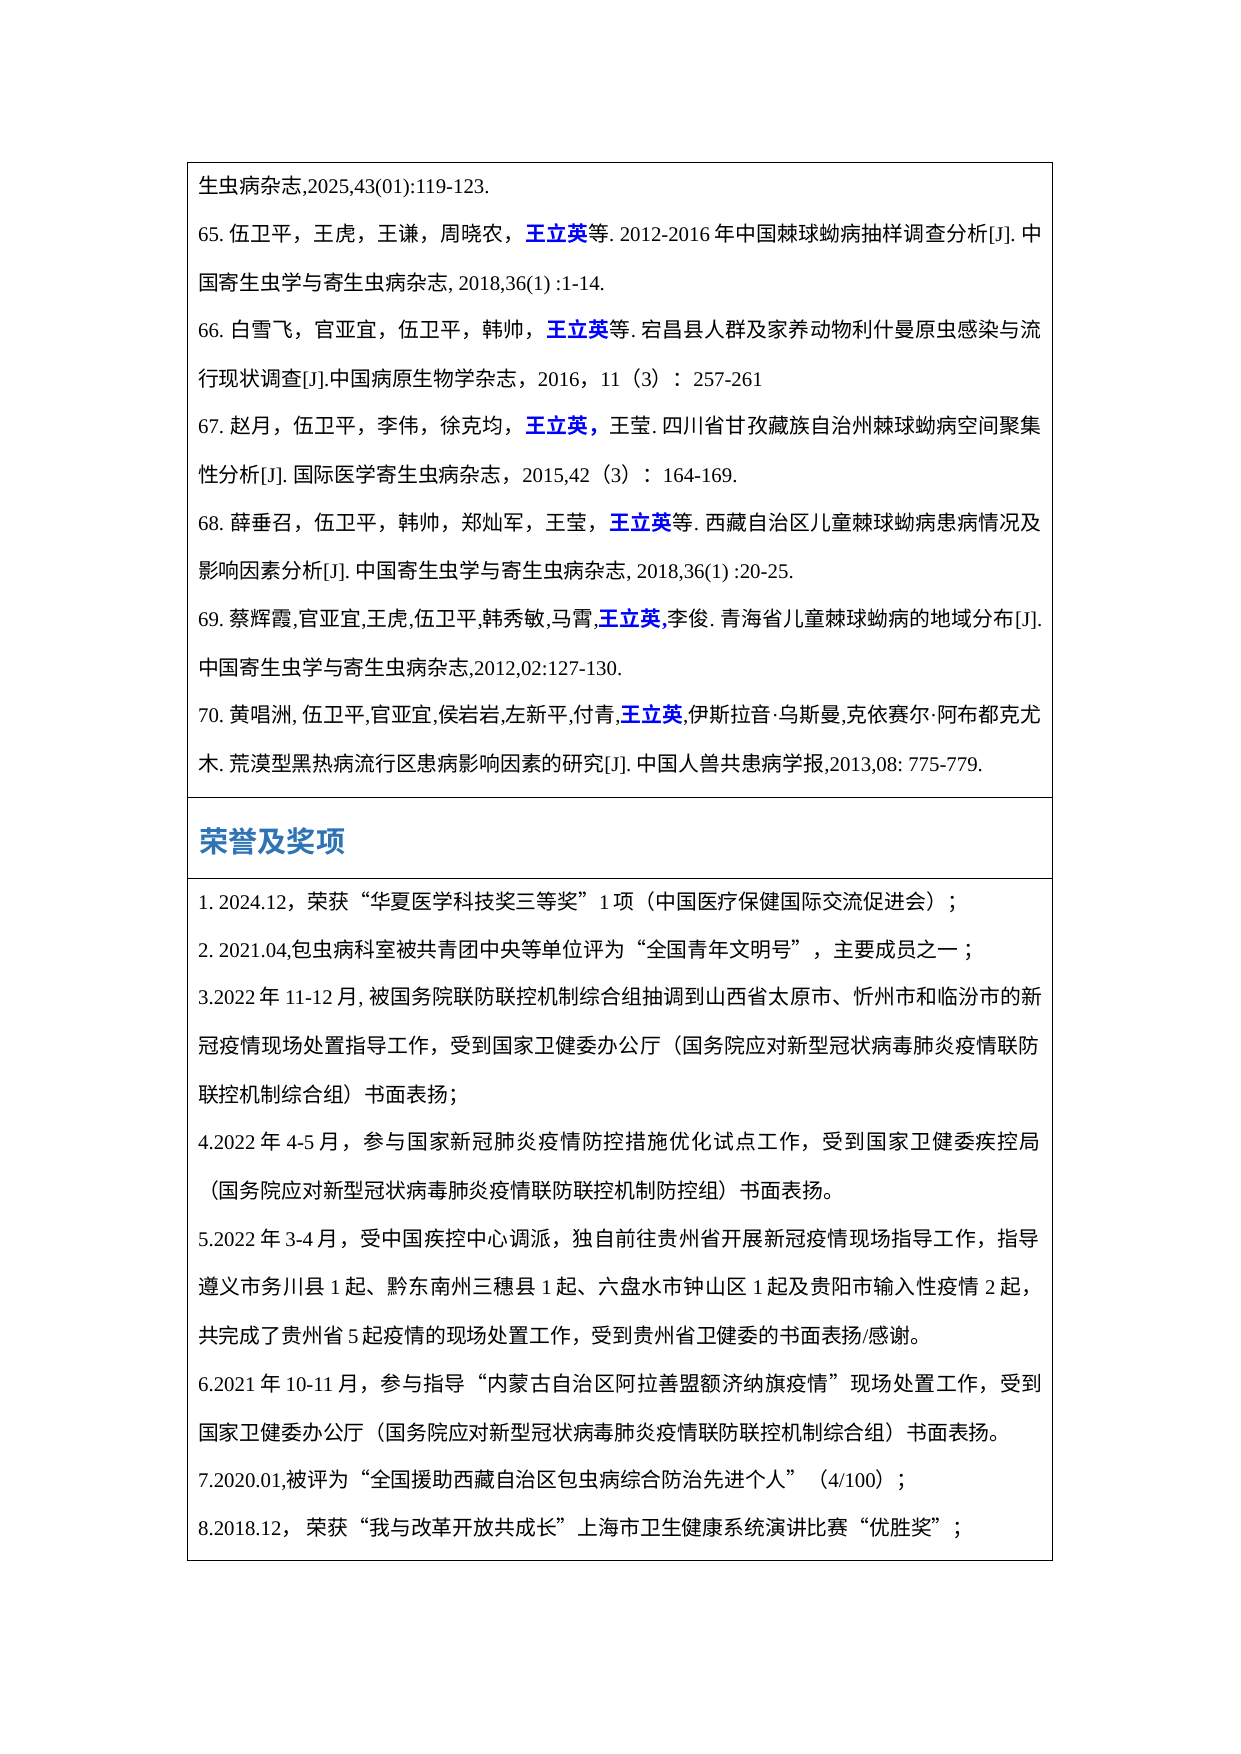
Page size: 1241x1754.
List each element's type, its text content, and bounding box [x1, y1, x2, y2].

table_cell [188, 163, 1052, 797]
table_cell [188, 879, 1052, 1560]
table_cell 荣誉及奖项 [188, 798, 1052, 878]
